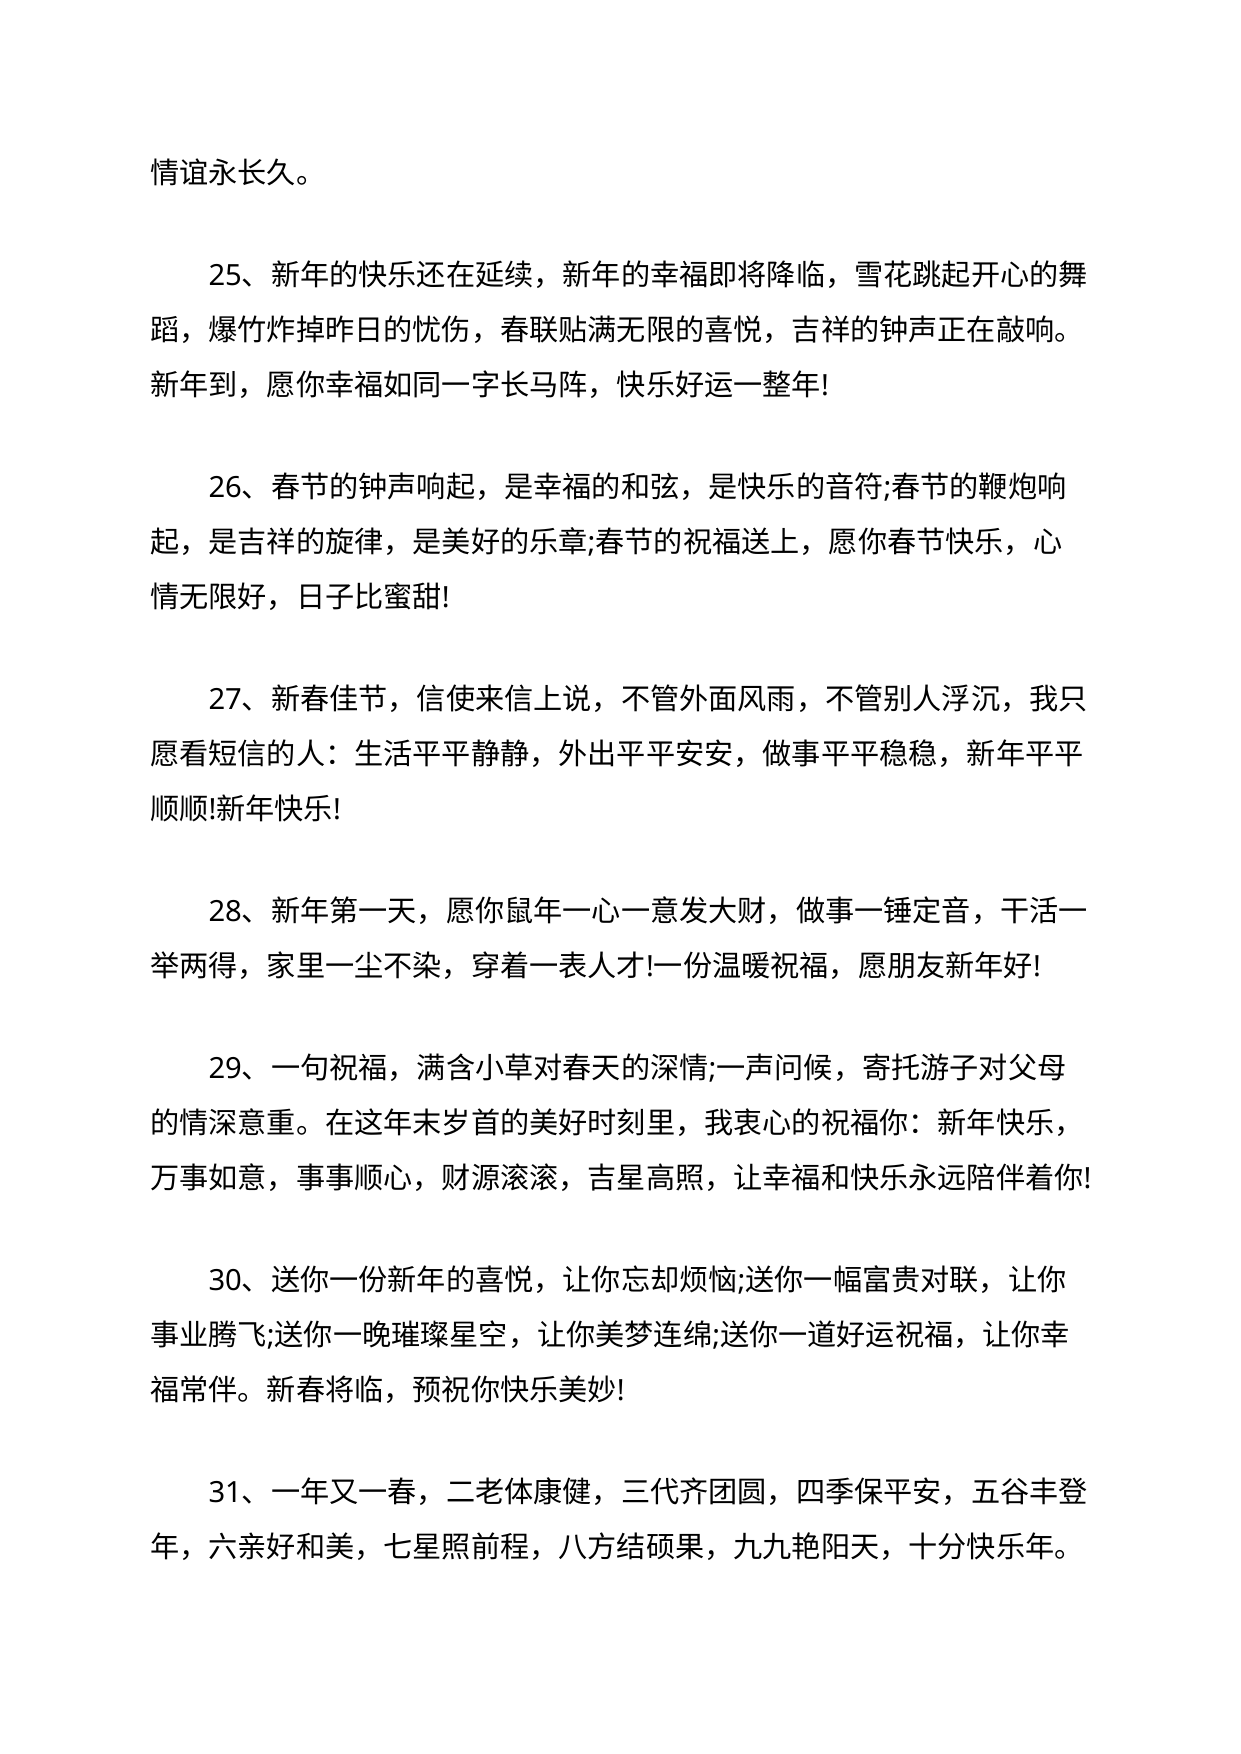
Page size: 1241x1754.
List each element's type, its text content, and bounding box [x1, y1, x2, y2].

text 25、新年的快乐还在延续，新年的幸福即将降临，雪花跳起开心的舞蹈，爆竹炸掉昨日的忧伤，春联贴满无限的喜悦，吉祥的钟声正在敲响。新年到，愿你幸福如同一字长马阵，快乐好运一整年! [150, 252, 1090, 404]
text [150, 1468, 1090, 1566]
text 30、送你一份新年的喜悦，让你忘却烦恼;送你一幅富贵对联，让你事业腾飞;送你一晚璀璨星空，让你美梦连绵;送你一道好运祝福，让你幸福常伴。新春将临，预祝你快乐美妙! [150, 1256, 1090, 1409]
text 27、新春佳节，信使来信上说，不管外面风雨，不管别人浮沉，我只愿看短信的人：生活平平静静，外出平平安安，做事平平稳稳，新年平平顺顺!新年快乐! [150, 676, 1090, 828]
text 28、新年第一天，愿你鼠年一心一意发大财，做事一锤定音，干活一举两得，家里一尘不染，穿着一表人才!一份温暖祝福，愿朋友新年好! [150, 887, 1090, 985]
text 29、一句祝福，满含小草对春天的深情;一声问候，寄托游子对父母的情深意重。在这年末岁首的美好时刻里，我衷心的祝福你：新年快乐，万事如意，事事顺心，财源滚滚，吉星高照，让幸福和快乐永远陪伴着你! [150, 1044, 1090, 1197]
text 26、春节的钟声响起，是幸福的和弦，是快乐的音符;春节的鞭炮响起，是吉祥的旋律，是美好的乐章;春节的祝福送上，愿你春节快乐，心情无限好，日子比蜜甜! [150, 464, 1090, 616]
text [150, 150, 1090, 192]
